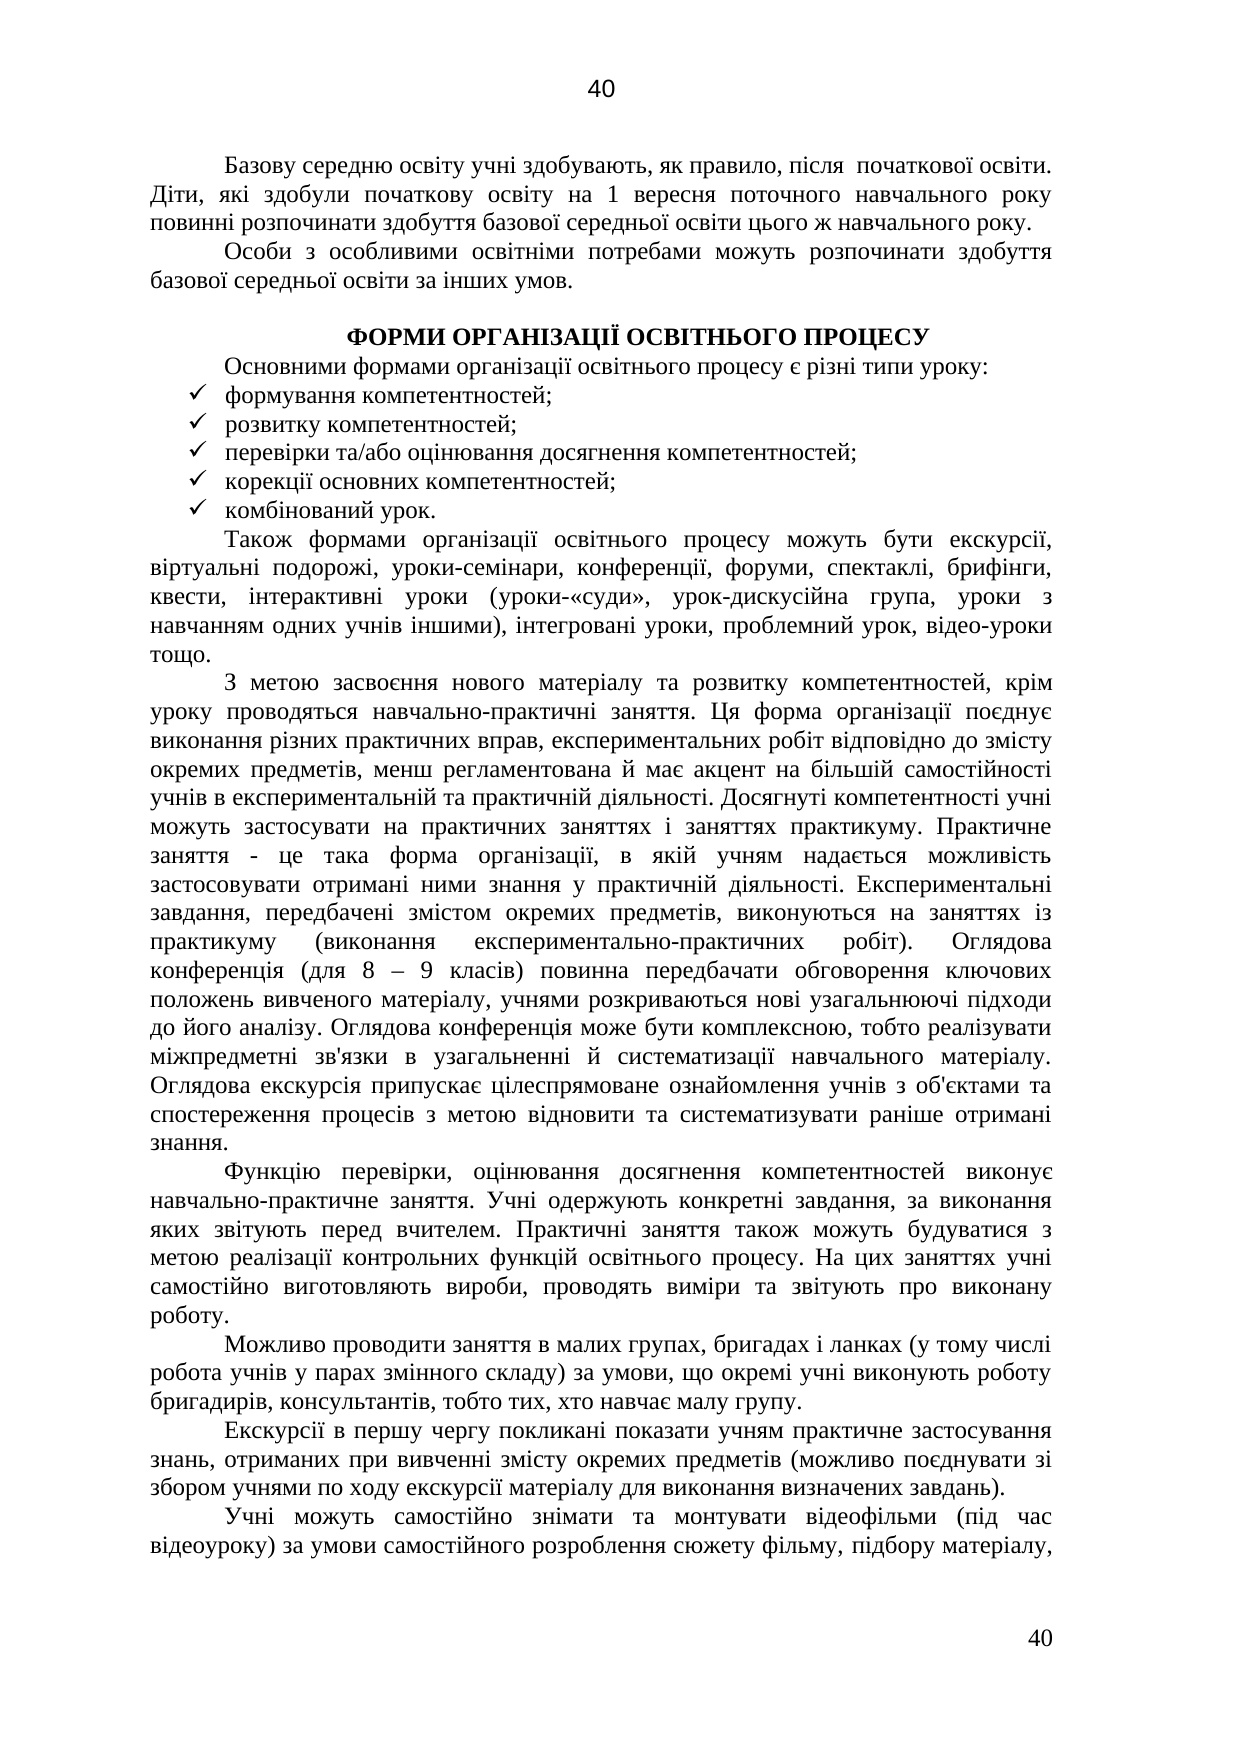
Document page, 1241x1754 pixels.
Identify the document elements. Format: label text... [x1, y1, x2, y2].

text Основними формами організації освітнього процесу є різні типи уроку: [150, 351, 1053, 380]
text ФОРМИ ОРГАНІЗАЦІЇ ОСВІТНЬОГО ПРОЦЕСУ [150, 322, 1053, 351]
text Екскурсії в першу чергу покликані показати учням практичне застосування знань, отриманих при вивченні змісту окремих предметів (можливо поєднувати зі збором учнями по ходу екскурсії матеріалу для виконання визначених завдань). [150, 1415, 1053, 1501]
text Особи з особливими освітніми потребами можуть розпочинати здобуття базової середньої освіти за інших умов. [150, 236, 1053, 294]
list формування компетентностей; [187, 380, 1053, 409]
list розвитку компетентностей; [187, 409, 1053, 437]
list корекції основних компетентностей; [187, 466, 1053, 495]
text З метою засвоєння нового матеріалу та розвитку компетентностей, крім уроку проводяться навчально-практичні заняття. Ця форма організації поєднує виконання різних практичних вправ, експериментальних робіт відповідно до змісту окремих предметів, менш регламентована й має акцент на більшій самостійності учнів в експериментальній та практичній діяльності. Досягнуті компетентності учні можуть застосувати на практичних заняттях і заняттях практикуму. Практичне заняття - це така форма організації, в якій учням надається можливість застосовувати отримані ними знання у практичній діяльності. Експериментальні завдання, передбачені змістом окремих предметів, виконуються на заняттях із практикуму (виконання експериментально-практичних робіт). Оглядова конференція (для 8 – 9 класів) повинна передбачати обговорення ключових положень вивченого матеріалу, учнями розкриваються нові узагальнюючі підходи до його аналізу. Оглядова конференція може бути комплексною, тобто реалізувати міжпредметні зв'язки в узагальненні й систематизації навчального матеріалу. Оглядова екскурсія припускає цілеспрямоване ознайомлення учнів з об'єктами та спостереження процесів з метою відновити та систематизувати раніше отримані знання. [150, 667, 1053, 1156]
text Базову середню освіту учні здобувають, як правило, після початкової освіти. Діти, які здобули початкову освіту на 1 вересня поточного навчального року повинні розпочинати здобуття базової середньої освіти цього ж навчального року. [150, 150, 1053, 236]
list комбінований урок. [187, 495, 1053, 524]
list перевірки та/або оцінювання досягнення компетентностей; [187, 437, 1053, 466]
text Функцію перевірки, оцінювання досягнення компетентностей виконує навчально-практичне заняття. Учні одержують конкретні завдання, за виконання яких звітують перед вчителем. Практичні заняття також можуть будуватися з метою реалізації контрольних функцій освітнього процесу. На цих заняттях учні самостійно виготовляють вироби, проводять виміри та звітують про виконану роботу. [150, 1156, 1053, 1329]
text Можливо проводити заняття в малих групах, бригадах і ланках (у тому числі робота учнів у парах змінного складу) за умови, що окремі учні виконують роботу бригадирів, консультантів, тобто тих, хто навчає малу групу. [150, 1329, 1053, 1415]
text Також формами організації освітнього процесу можуть бути екскурсії, віртуальні подорожі, уроки-семінари, конференції, форуми, спектаклі, брифінги, квести, інтерактивні уроки (уроки-«суди», урок-дискусійна група, уроки з навчанням одних учнів іншими), інтегровані уроки, проблемний урок, відео-уроки тощо. [150, 524, 1053, 667]
